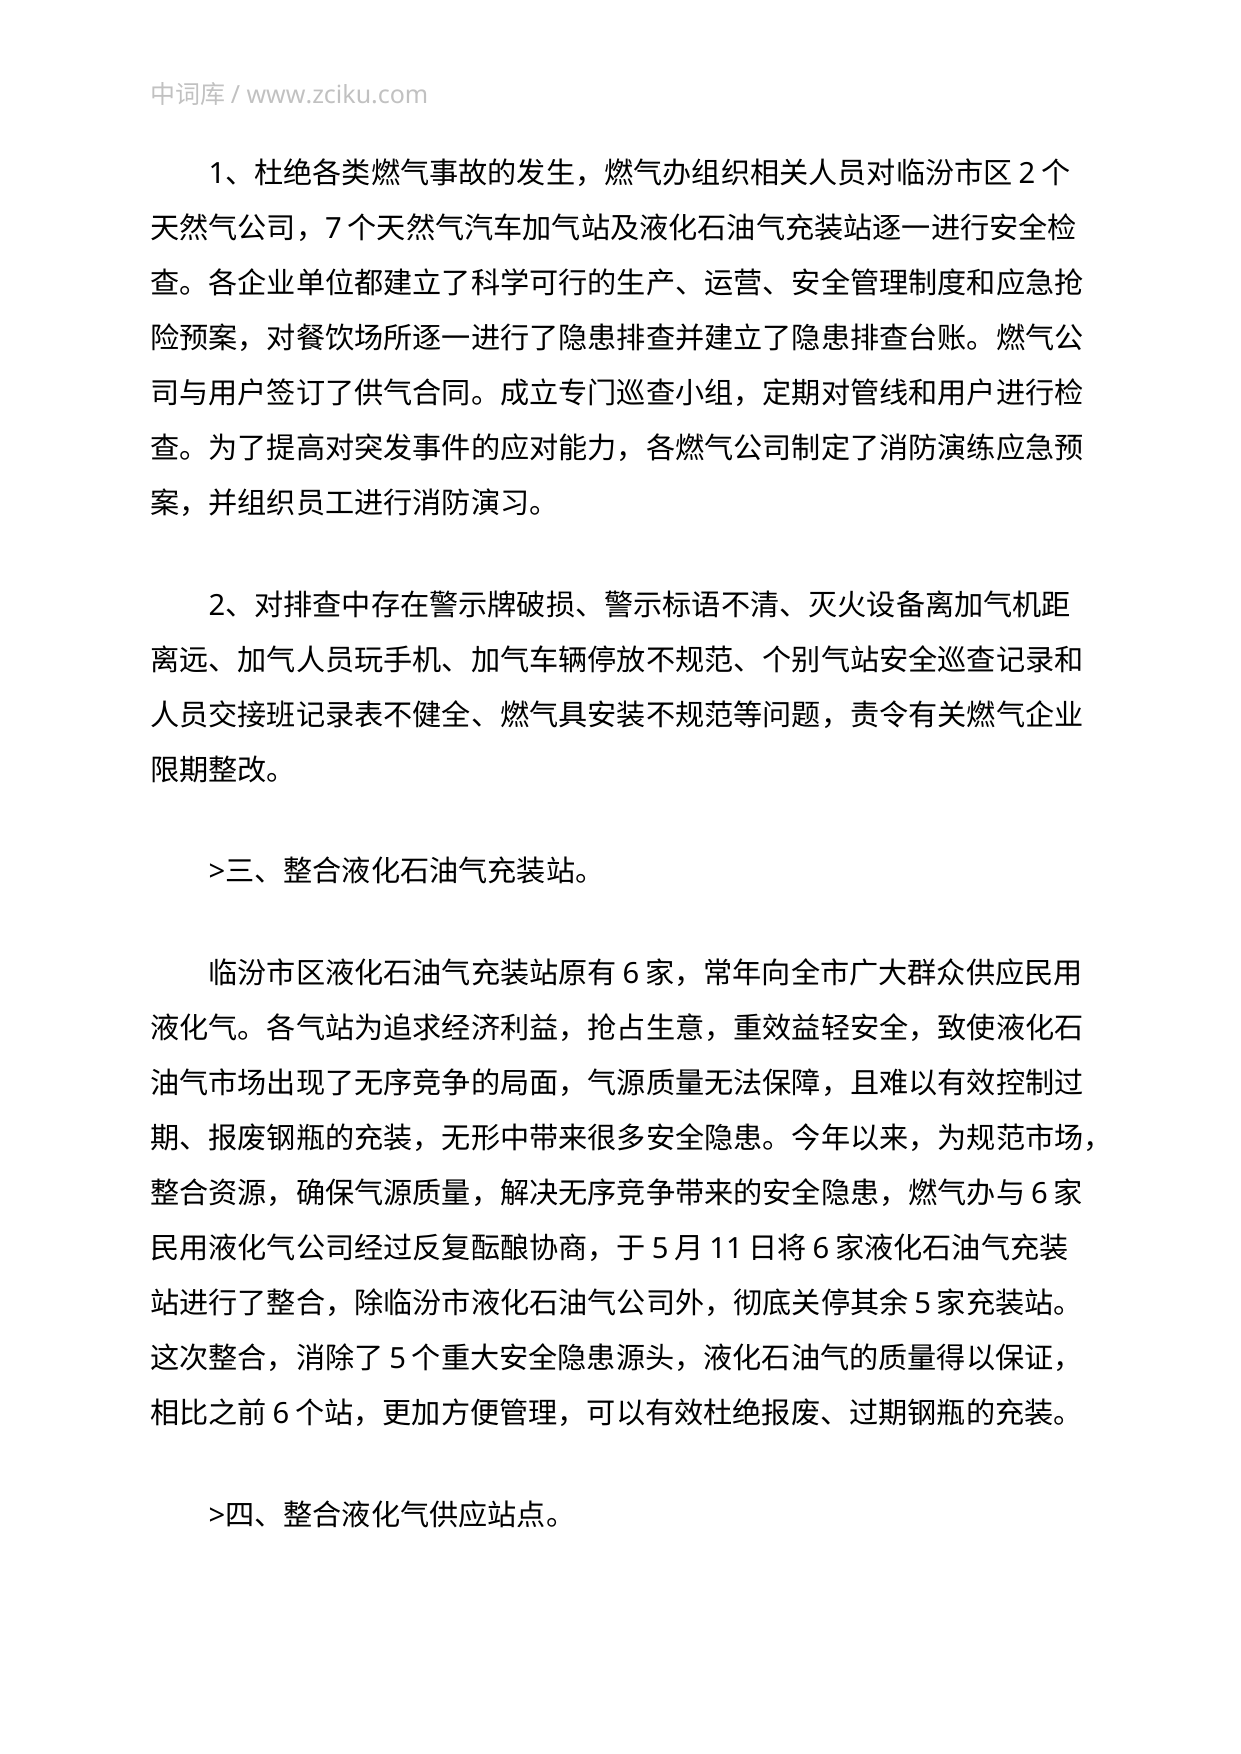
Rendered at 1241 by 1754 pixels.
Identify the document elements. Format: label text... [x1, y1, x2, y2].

text 1、杜绝各类燃气事故的发生，燃气办组织相关人员对临汾市区2个天然气公司，7个天然气汽车加气站及液化石油气充装站逐一进行安全检查。各企业单位都建立了科学可行的生产、运营、安全管理制度和应急抢险预案，对餐饮场所逐一进行了隐患排查并建立了隐患排查台账。燃气公司与用户签订了供气合同。成立专门巡查小组，定期对管线和用户进行检查。为了提高对突发事件的应对能力，各燃气公司制定了消防演练应急预案，并组织员工进行消防演习。 [150, 150, 1090, 522]
text >三、整合液化石油气充装站。 [150, 848, 1090, 890]
text >四、整合液化气供应站点。 [150, 1492, 1090, 1534]
text 2、对排查中存在警示牌破损、警示标语不清、灭火设备离加气机距离远、加气人员玩手机、加气车辆停放不规范、个别气站安全巡查记录和人员交接班记录表不健全、燃气具安装不规范等问题，责令有关燃气企业限期整改。 [150, 581, 1090, 788]
text 临汾市区液化石油气充装站原有6家，常年向全市广大群众供应民用液化气。各气站为追求经济利益，抢占生意，重效益轻安全，致使液化石油气市场出现了无序竞争的局面，气源质量无法保障，且难以有效控制过期、报废钢瓶的充装，无形中带来很多安全隐患。今年以来，为规范市场，整合资源，确保气源质量，解决无序竞争带来的安全隐患，燃气办与6家民用液化气公司经过反复酝酿协商，于5月11日将6家液化石油气充装站进行了整合，除临汾市液化石油气公司外，彻底关停其余5家充装站。这次整合，消除了5个重大安全隐患源头，液化石油气的质量得以保证，相比之前6个站，更加方便管理，可以有效杜绝报废、过期钢瓶的充装。 [150, 950, 1090, 1432]
